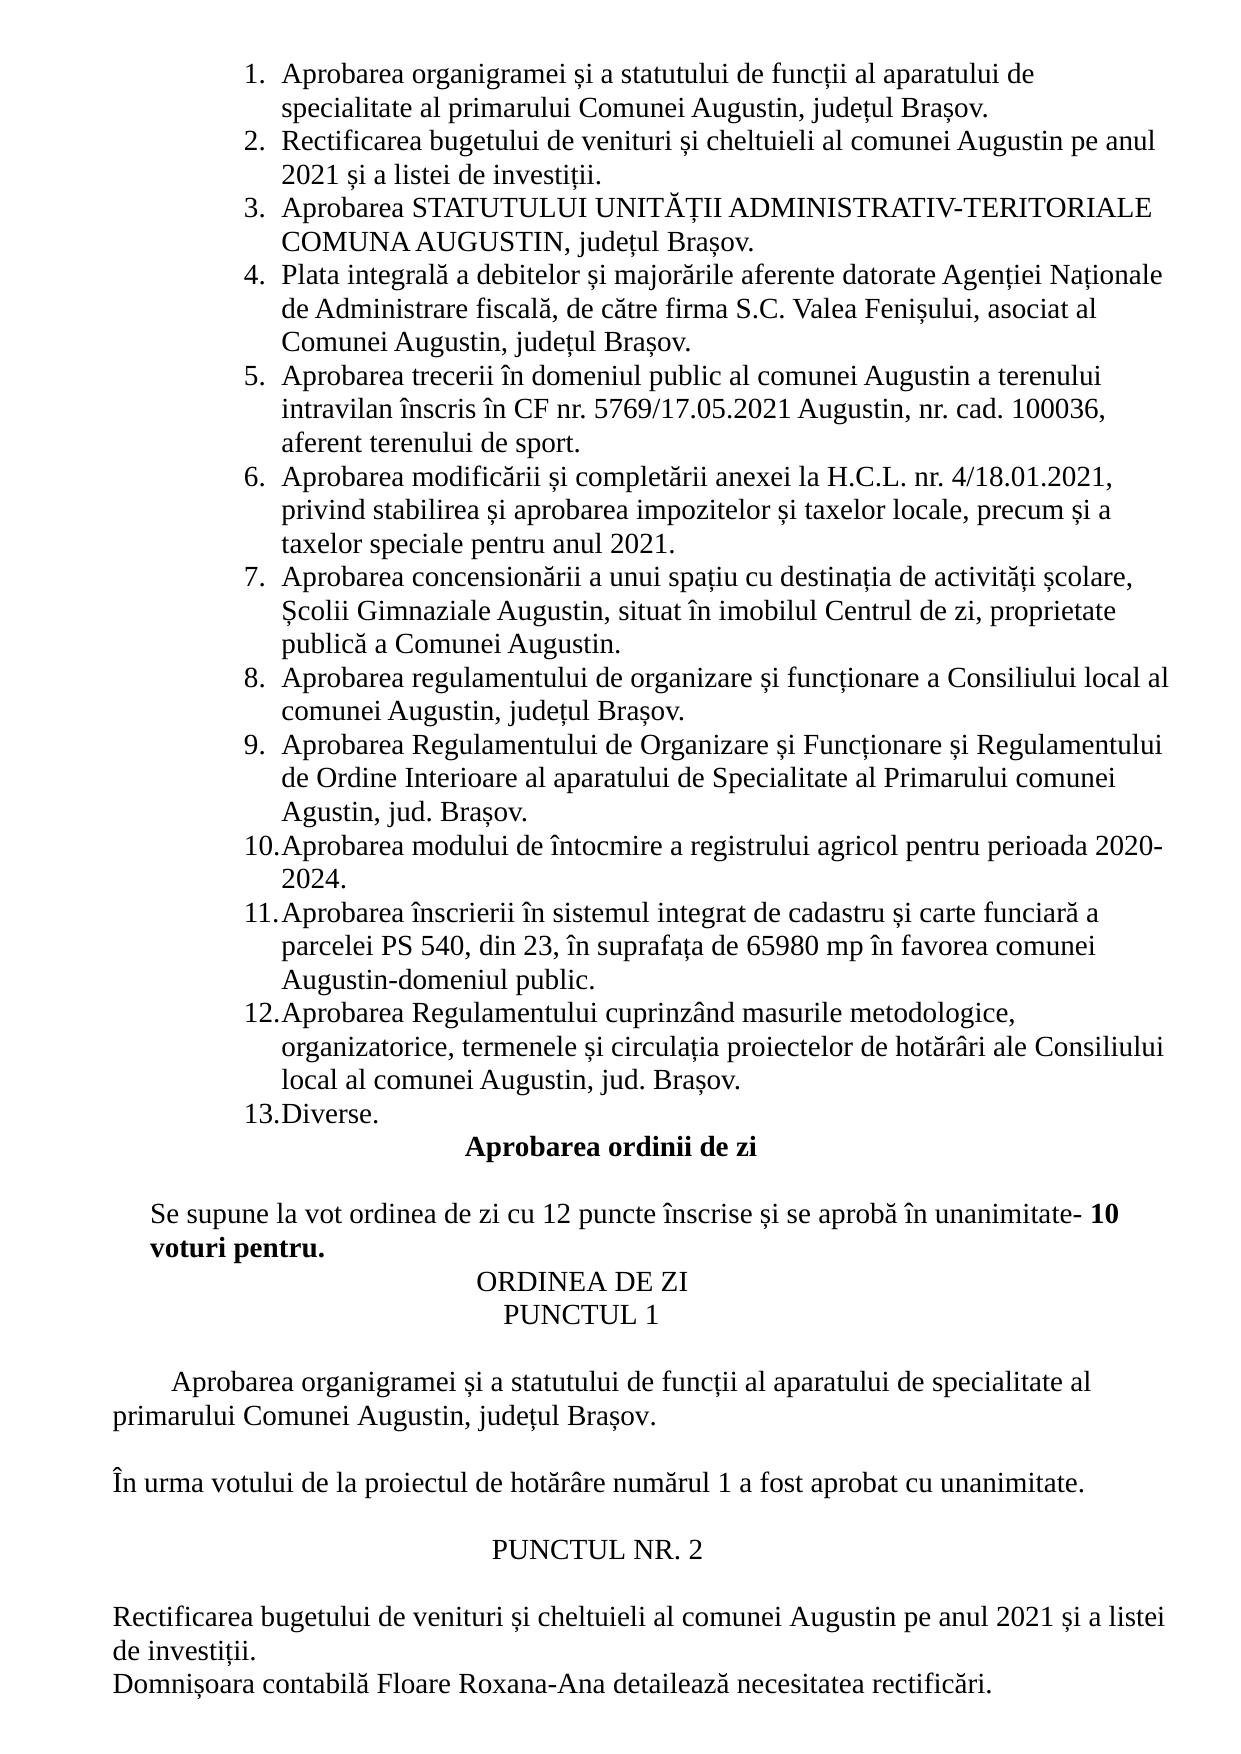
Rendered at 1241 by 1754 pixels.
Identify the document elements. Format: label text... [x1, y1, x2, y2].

list Aprobarea Regulamentului de Organizare și Funcționare și Regulamentului de Ordine Interioare al aparatului de Specialitate al Primarului comunei Agustin, jud. Brașov. [244, 727, 1172, 828]
text PUNCTUL 1 [112, 1297, 1172, 1331]
text Aprobarea ordinii de zi [150, 1129, 1172, 1163]
list Aprobarea regulamentului de organizare și funcționare a Consiliului local al comunei Augustin, județul Brașov. [244, 660, 1172, 727]
text Aprobarea organigramei și a statutului de funcții al aparatului de specialitate al primarului Comunei Augustin, județul Brașov. [112, 1364, 1172, 1431]
list Aprobarea organigramei și a statutului de funcții al aparatului de specialitate al primarului Comunei Augustin, județul Brașov. [244, 56, 1172, 123]
text Se supune la vot ordinea de zi cu 12 puncte înscrise și se aprobă în unanimitate- 10 voturi pentru. [150, 1197, 1172, 1264]
list Diverse. [244, 1096, 1172, 1129]
list Aprobarea concensionării a unui spațiu cu destinația de activități școlare, Școlii Gimnaziale Augustin, situat în imobilul Centrul de zi, proprietate publică a Comunei Augustin. [244, 559, 1172, 660]
list Aprobarea trecerii în domeniul public al comunei Augustin a terenului intravilan înscris în CF nr. 5769/17.05.2021 Augustin, nr. cad. 100036, aferent terenului de sport. [244, 358, 1172, 459]
text Domnișoara contabilă Floare Roxana-Ana detailează necesitatea rectificări. [112, 1666, 1172, 1700]
list Rectificarea bugetului de venituri și cheltuieli al comunei Augustin pe anul 2021 și a listei de investiții. [244, 123, 1172, 190]
list Aprobarea înscrierii în sistemul integrat de cadastru și carte funciară a parcelei PS 540, din 23, în suprafața de 65980 mp în favorea comunei Augustin-domeniul public. [244, 895, 1172, 995]
list Aprobarea modificării și completării anexei la H.C.L. nr. 4/18.01.2021, privind stabilirea și aprobarea impozitelor și taxelor locale, precum și a taxelor speciale pentru anul 2021. [244, 459, 1172, 559]
text Rectificarea bugetului de venituri și cheltuieli al comunei Augustin pe anul 2021 și a listei de investiții. [112, 1599, 1172, 1666]
text În urma votului de la proiectul de hotărâre numărul 1 a fost aprobat cu unanimitate. [112, 1465, 1172, 1498]
list Aprobarea modului de întocmire a registrului agricol pentru perioada 2020-2024. [244, 828, 1172, 895]
text ORDINEA DE ZI [112, 1264, 1172, 1297]
text PUNCTUL NR. 2 [112, 1532, 1172, 1566]
list Aprobarea STATUTULUI UNITĂȚII ADMINISTRATIV-TERITORIALE COMUNA AUGUSTIN, județul Brașov. [244, 190, 1172, 257]
list Plata integrală a debitelor și majorările aferente datorate Agenției Naționale de Administrare fiscală, de către firma S.C. Valea Fenișului, asociat al Comunei Augustin, județul Brașov. [244, 257, 1172, 358]
list Aprobarea Regulamentului cuprinzând masurile metodologice, organizatorice, termenele și circulația proiectelor de hotărâri ale Consiliului local al comunei Augustin, jud. Brașov. [244, 995, 1172, 1096]
